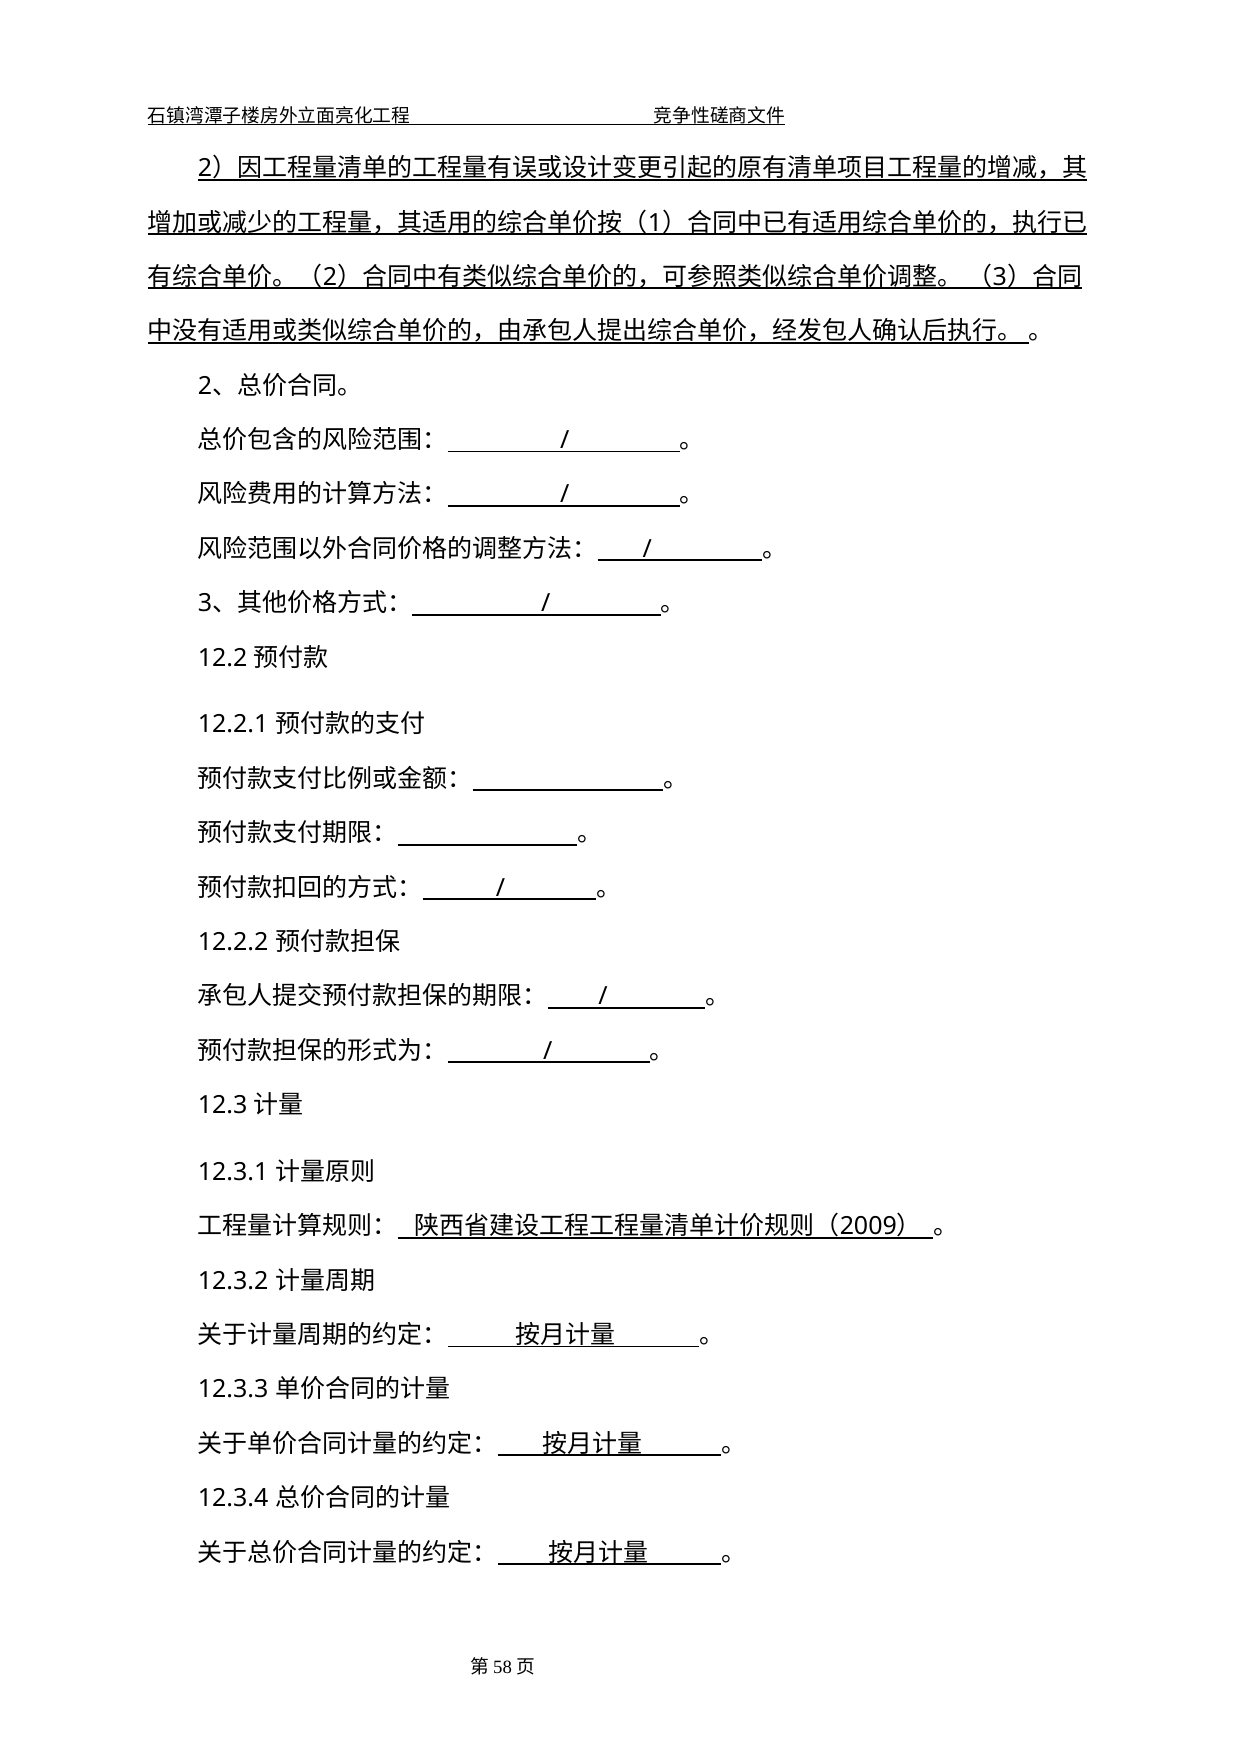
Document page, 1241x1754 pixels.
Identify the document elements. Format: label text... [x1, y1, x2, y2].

text 关于单价合同计量的约定： 按月计量 。 [148, 1423, 1093, 1459]
text 12.3.1 计量原则 [148, 1151, 1093, 1188]
text 12.3 计量 [148, 1084, 1093, 1121]
text 12.2 预付款 [148, 637, 1093, 673]
text 12.2.2 预付款担保 [148, 921, 1093, 958]
text 12.3.4 总价合同的计量 [148, 1478, 1093, 1514]
text 12.3.3 单价合同的计量 [148, 1369, 1093, 1405]
text 预付款扣回的方式： / 。 [148, 867, 1093, 903]
text 风险费用的计算方法： / 。 [148, 474, 1093, 510]
text 预付款担保的形式为： / 。 [148, 1030, 1093, 1066]
text 12.3.2 计量周期 [148, 1260, 1093, 1296]
text 预付款支付比例或金额： 。 [148, 758, 1093, 794]
text 风险范围以外合同价格的调整方法： / 。 [148, 528, 1093, 564]
text 工程量计算规则： 陕西省建设工程工程量清单计价规则（2009） 。 [148, 1206, 1093, 1242]
text 预付款支付期限： 。 [148, 813, 1093, 849]
text 总价包含的风险范围： / 。 [148, 419, 1093, 456]
text 关于计量周期的约定： 按月计量 。 [148, 1314, 1093, 1351]
text 2、总价合同。 [148, 365, 1093, 401]
text 3、其他价格方式： / 。 [148, 583, 1093, 619]
text 2）因工程量清单的工程量有误或设计变更引起的原有清单项目工程量的增减，其增加或减少的工程量，其适用的综合单价按（1）合同中已有适用综合单价的，执行已有综合单价。（2）合同中有类似综合单价的，可参照类似综合单价调整。 （3）合同中没有适用或类似综合单价的，由承包人提出综合单价，经发包人确认后执行。 。 [148, 148, 1093, 347]
text 承包人提交预付款担保的期限： / 。 [148, 976, 1093, 1012]
text 关于总价合同计量的约定： 按月计量 。 [148, 1532, 1093, 1568]
text 12.2.1 预付款的支付 [148, 704, 1093, 740]
